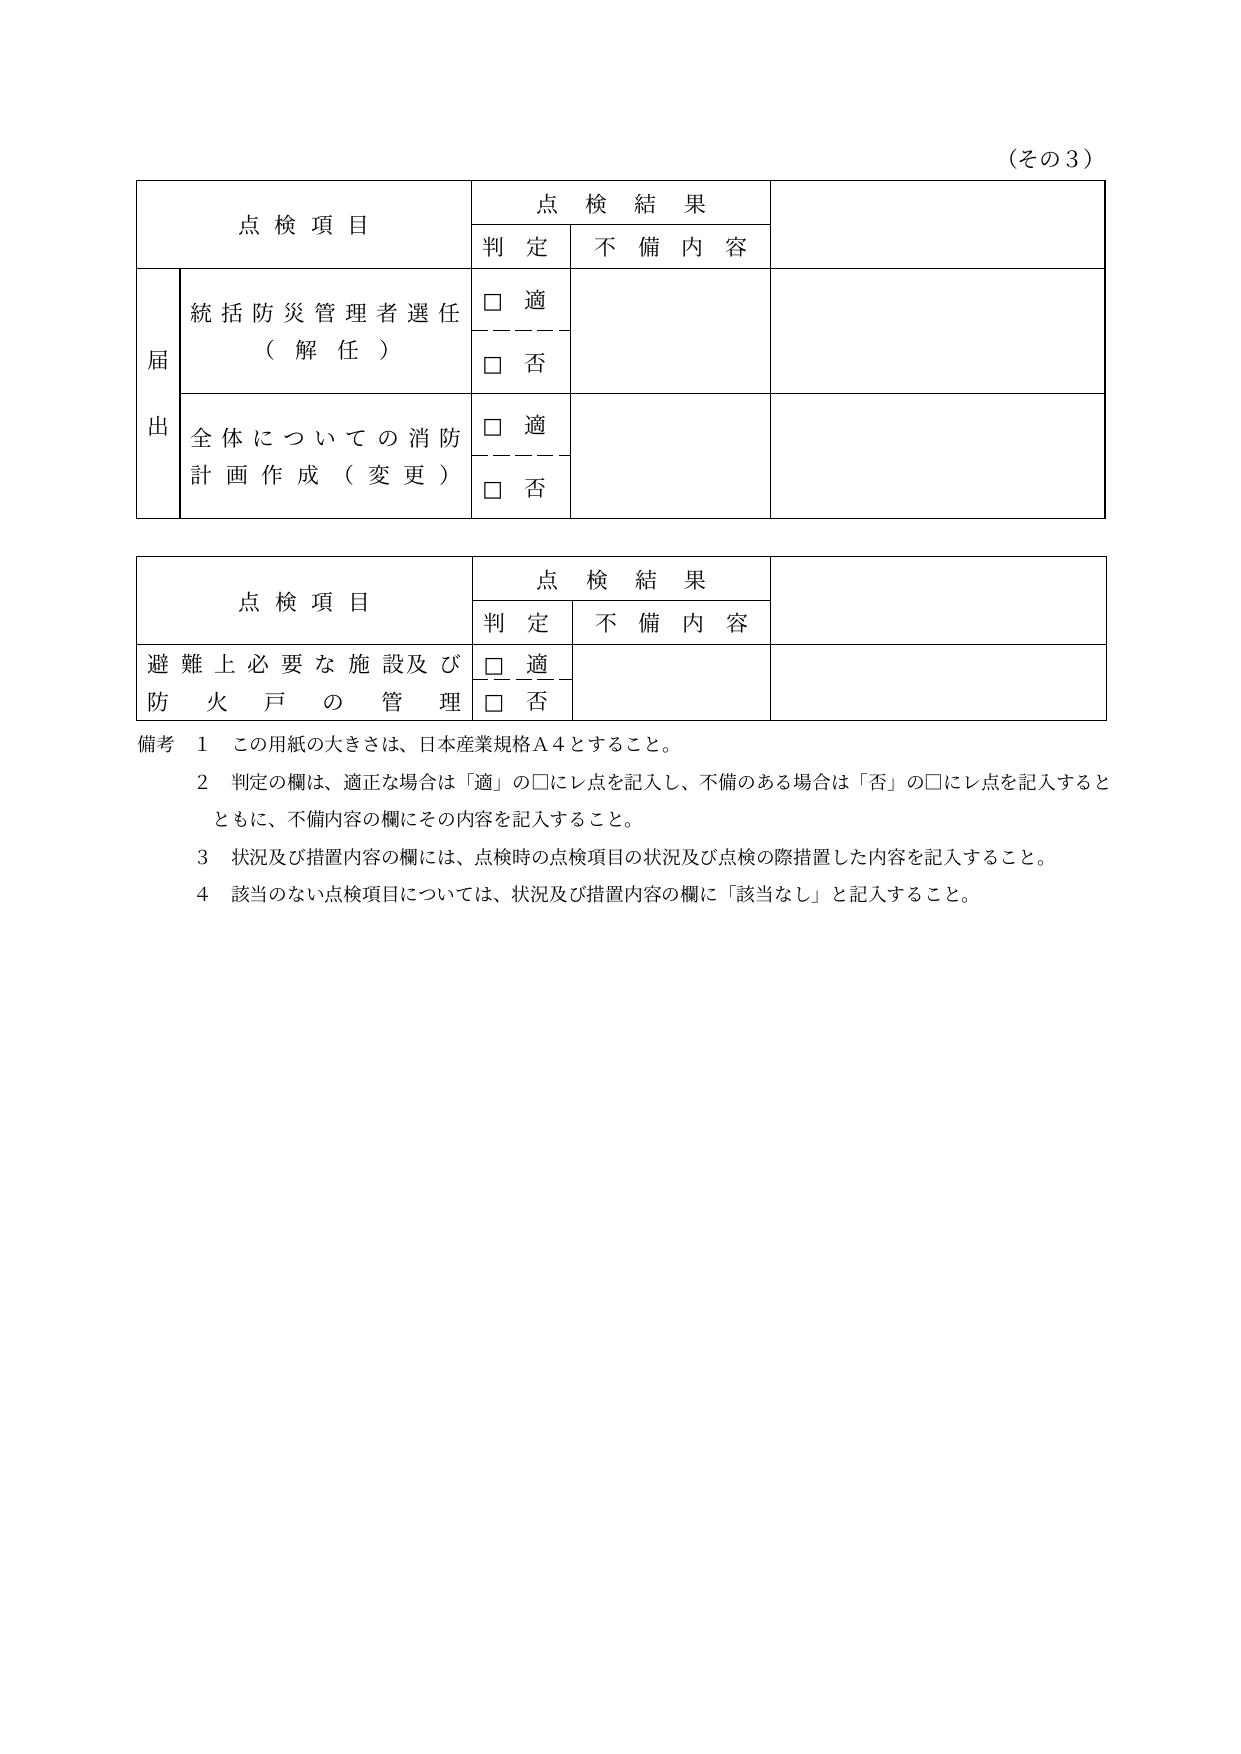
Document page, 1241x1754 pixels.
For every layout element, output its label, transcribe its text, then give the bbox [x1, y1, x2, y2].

table_header （その３） [136, 136, 1105, 180]
table_cell 判 定 [472, 225, 570, 268]
table_cell □ 適 [472, 394, 570, 455]
table_header [771, 557, 1106, 644]
table_cell 避難上必要な施設及び防火戸の管理 [137, 645, 472, 720]
table_cell 点検項目 [137, 181, 471, 268]
table_header 点 検 結 果 [473, 557, 770, 600]
table_cell 備考 １ この用紙の大きさは、日本産業規格Ａ４とすること。 ２ 判定の欄は、適正な場合は「適」の□にレ点を記入し、不備のある場合は「否」の□にレ点を記入するとともに、不備内容の欄にその内容を記入すること。 ３ 状況及び措置内容の欄には、点検時の点検項目の状況及び点検の際措置した内容を記入すること。 ４ 該当のない点検項目については、状況及び措置内容の欄に「該当なし」と記入すること。 [136, 721, 1107, 912]
table_cell [571, 269, 770, 393]
table_cell □ 否 [472, 455, 570, 518]
table_cell 判 定 [473, 601, 572, 644]
table_cell 届 出 [137, 269, 179, 518]
table_cell □ 否 [472, 330, 570, 393]
table_header 点検項目 [137, 557, 472, 644]
table_cell [771, 269, 1104, 393]
table_cell □ 否 [473, 679, 572, 720]
table_cell [771, 394, 1104, 518]
table_cell [771, 645, 1106, 720]
table_cell [573, 645, 770, 720]
table_cell 点 検 結 果 [472, 181, 770, 224]
table_cell 全体についての消防 計画作成（変更） [181, 394, 471, 518]
table_cell [571, 394, 770, 518]
table_cell 不 備 内 容 [573, 601, 770, 644]
table_cell □ 適 [472, 269, 570, 330]
table_cell 統括防災管理者選任 （解任） [181, 269, 471, 393]
table_cell 不 備 内 容 [571, 225, 770, 268]
table_cell [771, 181, 1104, 268]
table_cell □ 適 [473, 645, 572, 679]
